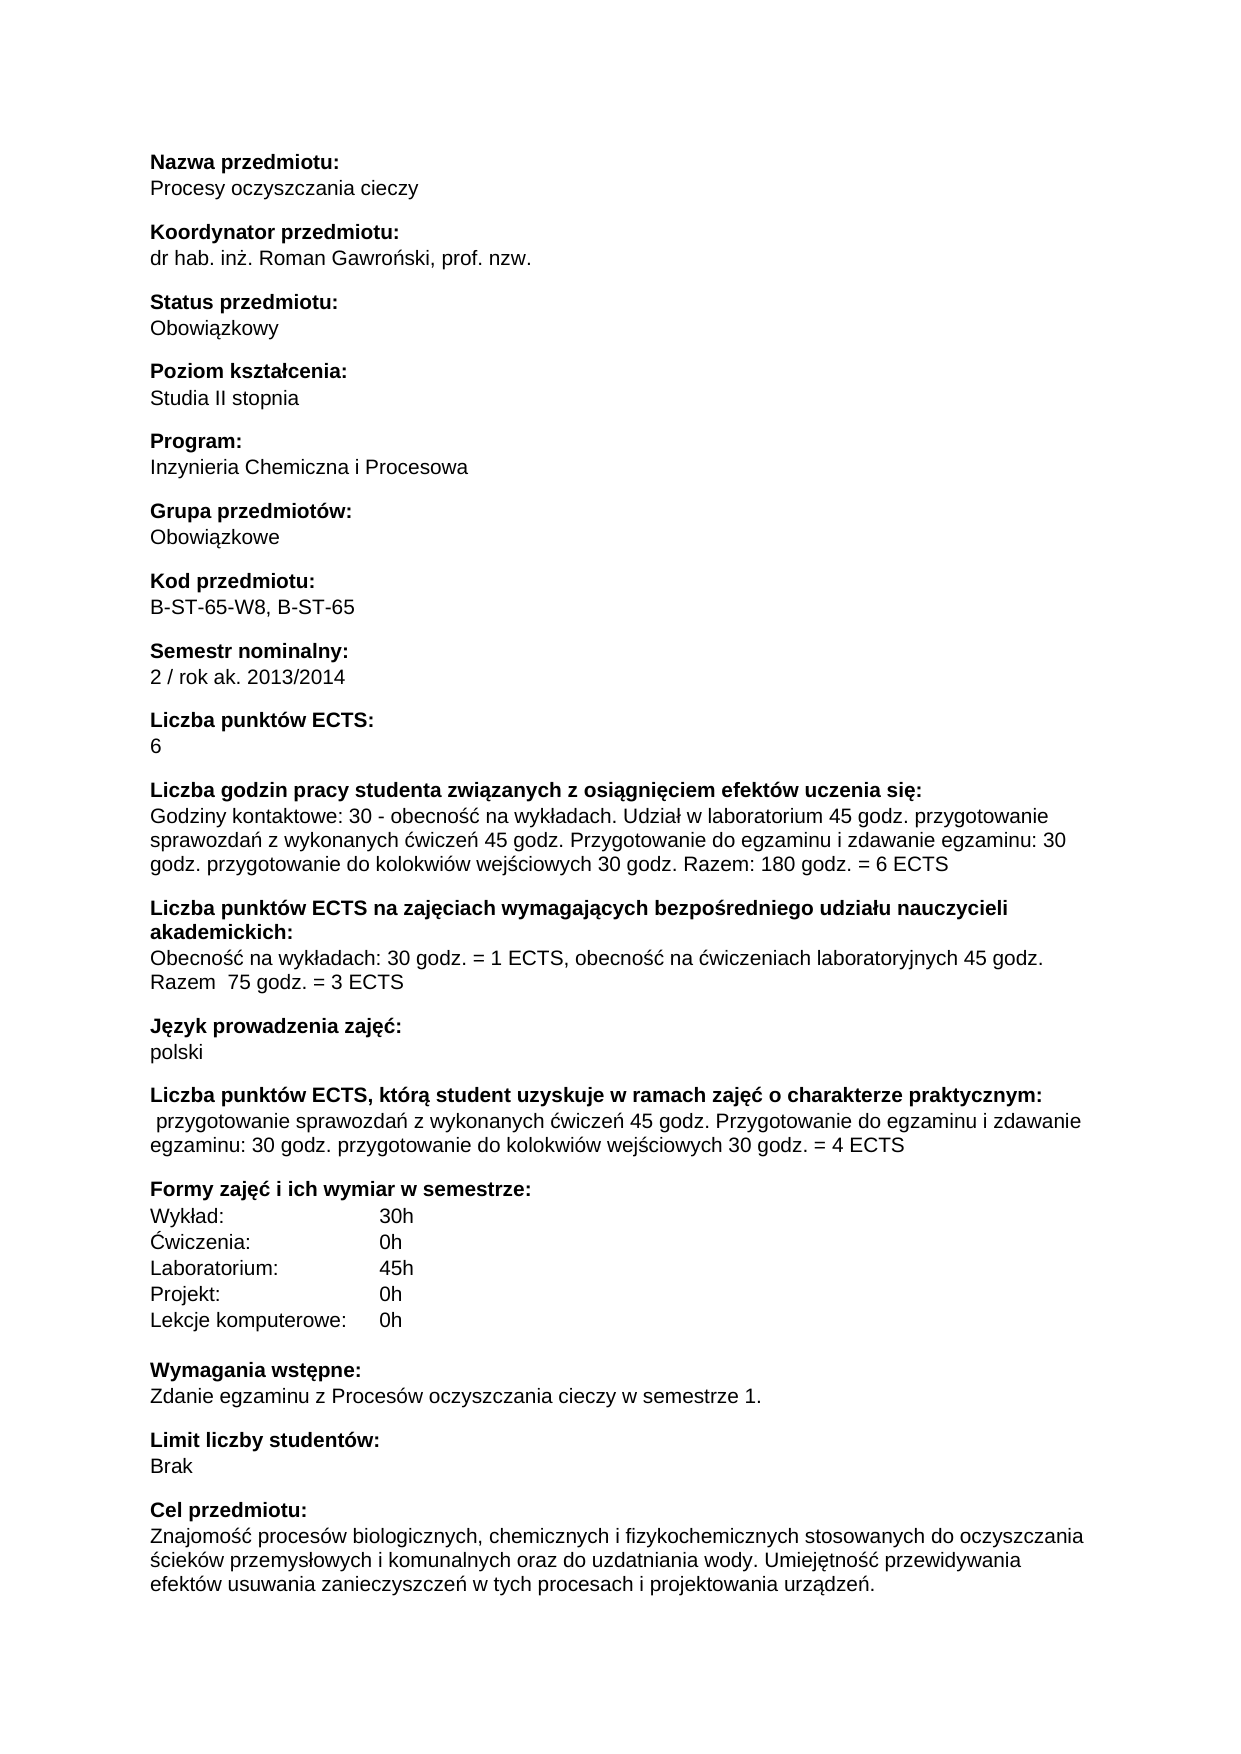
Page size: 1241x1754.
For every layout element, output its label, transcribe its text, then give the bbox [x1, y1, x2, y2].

text 6 [150, 734, 1090, 758]
table_cell Projekt: [140, 1282, 367, 1306]
text 2 / rok ak. 2013/2014 [150, 664, 1090, 688]
text Wymagania wstępne: [150, 1358, 1090, 1382]
table_cell Laboratorium: [140, 1256, 367, 1280]
text B-ST-65-W8, B-ST-65 [150, 595, 1090, 619]
table_cell 0h [369, 1228, 597, 1254]
text przygotowanie sprawozdań z wykonanych ćwiczeń 45 godz. Przygotowanie do egzaminu i zdawanie egzaminu: 30 godz. przygotowanie do kolokwiów wejściowych 30 godz. = 4 ECTS [150, 1109, 1090, 1157]
text Liczba punktów ECTS, którą student uzyskuje w ramach zajęć o charakterze praktycznym: [150, 1083, 1090, 1107]
text Poziom kształcenia: [150, 359, 1090, 383]
table_header 30h [369, 1204, 597, 1228]
text Limit liczby studentów: [150, 1428, 1090, 1452]
text Status przedmiotu: [150, 289, 1090, 313]
text Obowiązkowy [150, 316, 1090, 339]
text Program: [150, 429, 1090, 453]
text Zdanie egzaminu z Procesów oczyszczania cieczy w semestrze 1. [150, 1384, 1090, 1408]
text Liczba punktów ECTS na zajęciach wymagających bezpośredniego udziału nauczycieli akademickich: [150, 896, 1090, 944]
text dr hab. inż. Roman Gawroński, prof. nzw. [150, 246, 1090, 270]
text Kod przedmiotu: [150, 569, 1090, 593]
text Obowiązkowe [150, 525, 1090, 549]
text Formy zajęć i ich wymiar w semestrze: [150, 1177, 1090, 1201]
table_cell 45h [369, 1254, 597, 1280]
text Koordynator przedmiotu: [150, 220, 1090, 244]
text polski [150, 1039, 1090, 1063]
text Procesy oczyszczania cieczy [150, 176, 1090, 200]
table_header Wykład: [140, 1204, 367, 1228]
text Liczba punktów ECTS: [150, 708, 1090, 732]
text Grupa przedmiotów: [150, 499, 1090, 523]
table_cell Lekcje komputerowe: [140, 1308, 367, 1332]
text Nazwa przedmiotu: [150, 150, 1090, 174]
text Godziny kontaktowe: 30 - obecność na wykładach. Udział w laboratorium 45 godz. przygotowanie sprawozdań z wykonanych ćwiczeń 45 godz. Przygotowanie do egzaminu i zdawanie egzaminu: 30 godz. przygotowanie do kolokwiów wejściowych 30 godz. Razem: 180 godz. = 6 ECTS [150, 804, 1090, 876]
text Język prowadzenia zajęć: [150, 1013, 1090, 1037]
text Znajomość procesów biologicznych, chemicznych i fizykochemicznych stosowanych do oczyszczania ścieków przemysłowych i komunalnych oraz do uzdatniania wody. Umiejętność przewidywania efektów usuwania zanieczyszczeń w tych procesach i projektowania urządzeń. [150, 1523, 1090, 1595]
table_cell 0h [369, 1306, 597, 1332]
text Brak [150, 1454, 1090, 1478]
text Inzynieria Chemiczna i Procesowa [150, 455, 1090, 479]
table_cell Ćwiczenia: [140, 1230, 367, 1254]
table_cell 0h [369, 1280, 597, 1306]
text Studia II stopnia [150, 385, 1090, 409]
text Semestr nominalny: [150, 638, 1090, 662]
text Obecność na wykładach: 30 godz. = 1 ECTS, obecność na ćwiczeniach laboratoryjnych 45 godz. Razem 75 godz. = 3 ECTS [150, 946, 1090, 994]
text Cel przedmiotu: [150, 1497, 1090, 1521]
text Liczba godzin pracy studenta związanych z osiągnięciem efektów uczenia się: [150, 778, 1090, 802]
